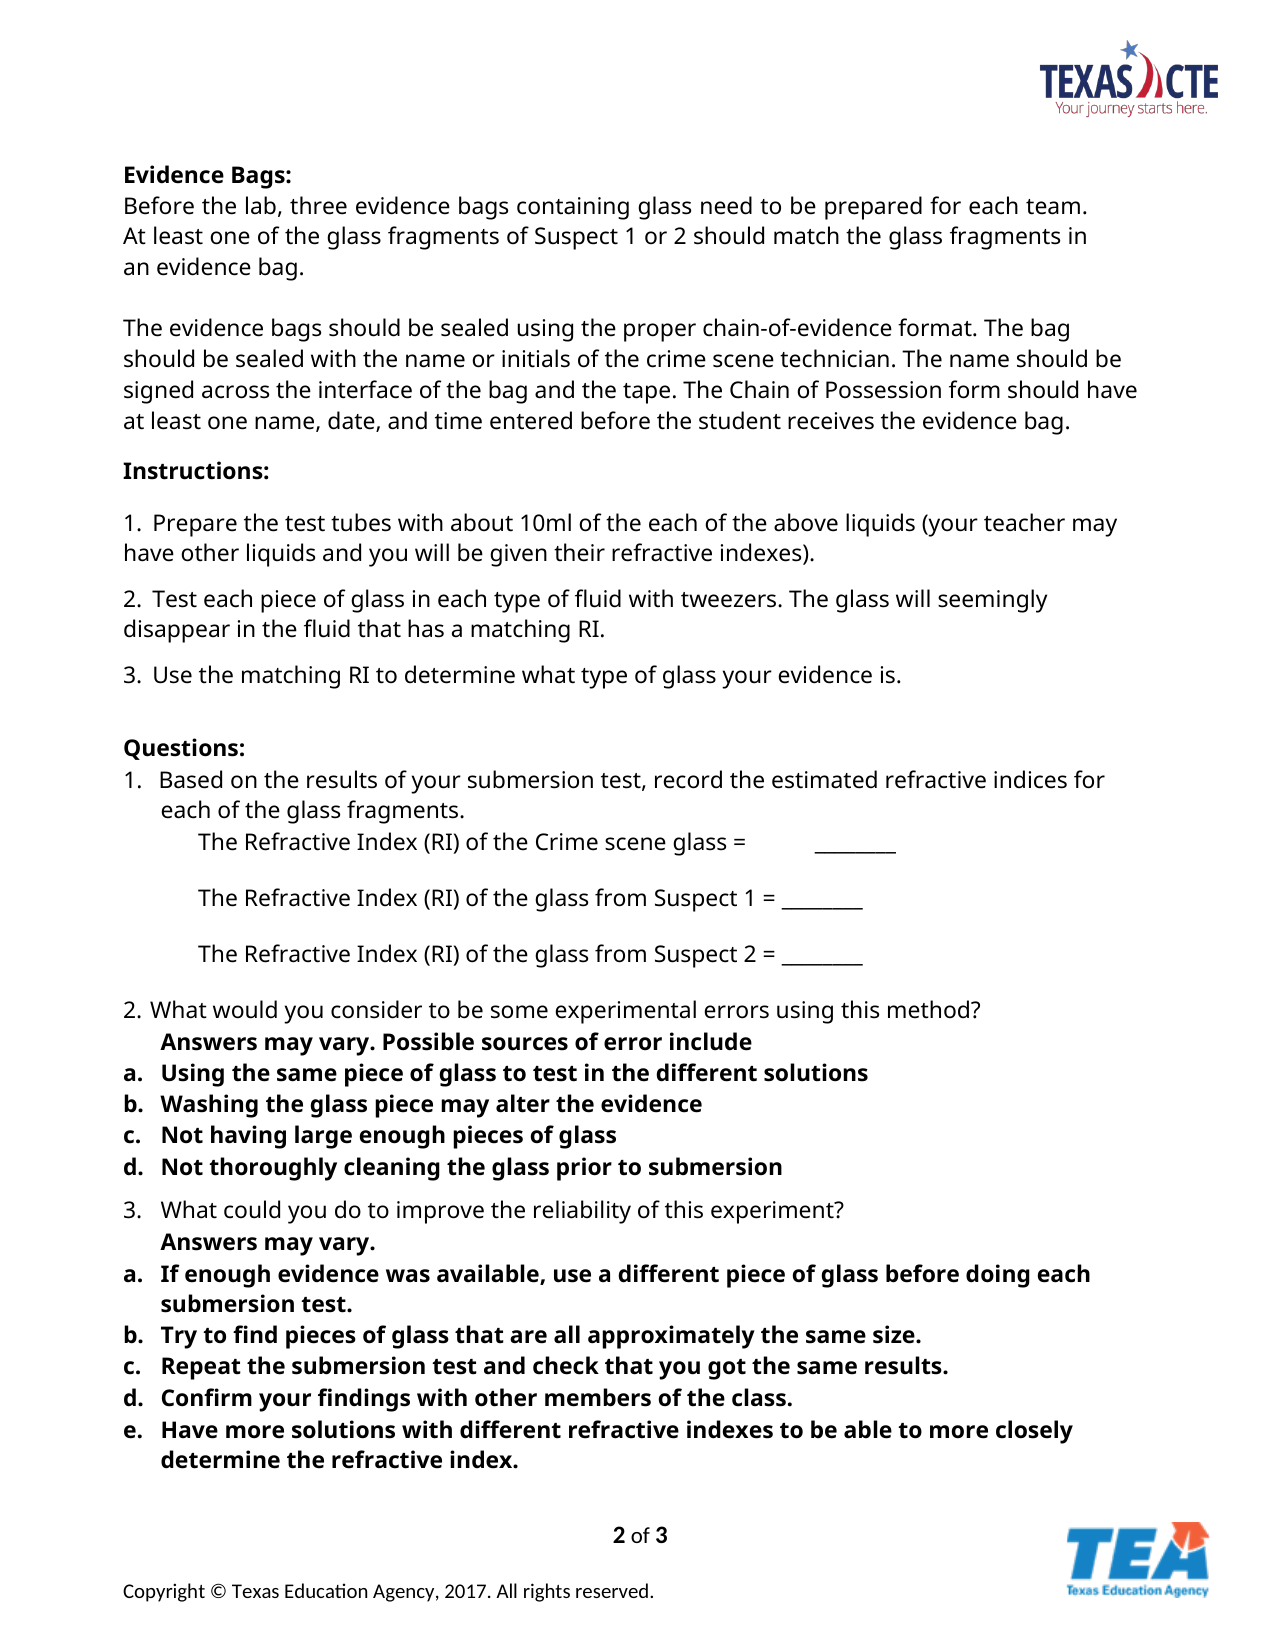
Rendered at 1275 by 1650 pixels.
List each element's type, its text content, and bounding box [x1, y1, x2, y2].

text Instructions: [123, 455, 1152, 486]
list Try to find pieces of glass that are all approximately the same size. [123, 1319, 1152, 1350]
list Repeat the submersion test and check that you got the same results. [123, 1350, 1152, 1381]
list If enough evidence was available, use a different piece of glass before doing each submersion test. [123, 1258, 1123, 1319]
list Prepare the test tubes with about 10ml of the each of the above liquids (your teacher may have other liquids and you will be given their refractive indexes). [123, 507, 1142, 568]
text The Refractive Index (RI) of the glass from Suspect 2 = ________ [198, 938, 1152, 969]
list What would you consider to be some experimental errors using this method? [123, 994, 1152, 1025]
list Test each piece of glass in each type of fluid with tweezers. The glass will seemingly disappear in the fluid that has a matching RI. [123, 583, 1137, 644]
text Answers may vary. [160, 1225, 1152, 1257]
text Evidence Bags: [123, 159, 1152, 190]
list Use the matching RI to determine what type of glass your evidence is. [123, 659, 1152, 690]
text Before the lab, three evidence bags containing glass need to be prepared for each team. At least one of the glass fragments of Suspect 1 or 2 should match the glass fragments in an evidence bag. [123, 190, 1089, 282]
list Washing the glass piece may alter the evidence [123, 1088, 1152, 1119]
text The Refractive Index (RI) of the glass from Suspect 1 = ________ [198, 882, 1152, 913]
text Answers may vary. Possible sources of error include [160, 1025, 1152, 1057]
list Not having large enough pieces of glass [123, 1119, 1152, 1150]
picture [1021, 28, 1237, 128]
picture [1066, 1522, 1210, 1598]
list What could you do to improve the reliability of this experiment? [123, 1194, 1152, 1225]
text Questions: [123, 732, 1152, 763]
list Using the same piece of glass to test in the different solutions [123, 1057, 1152, 1088]
list Have more solutions with different refractive indexes to be able to more closely determine the refractive index. [123, 1414, 1142, 1475]
text The Refractive Index (RI) of the Crime scene glass = ________ [198, 825, 1152, 857]
list Not thoroughly cleaning the glass prior to submersion [123, 1150, 1152, 1182]
text The evidence bags should be sealed using the proper chain-of-evidence format. The bag should be sealed with the name or initials of the crime scene technician. The name should be signed across the interface of the bag and the tape. The Chain of Possession form should have at least one name, date, and time entered before the student receives the evidence bag. [123, 312, 1146, 436]
list Confirm your findings with other members of the class. [123, 1381, 1152, 1413]
text 1. Based on the results of your submersion test, record the estimated refractive indices for each of the glass fragments. [123, 764, 1146, 825]
